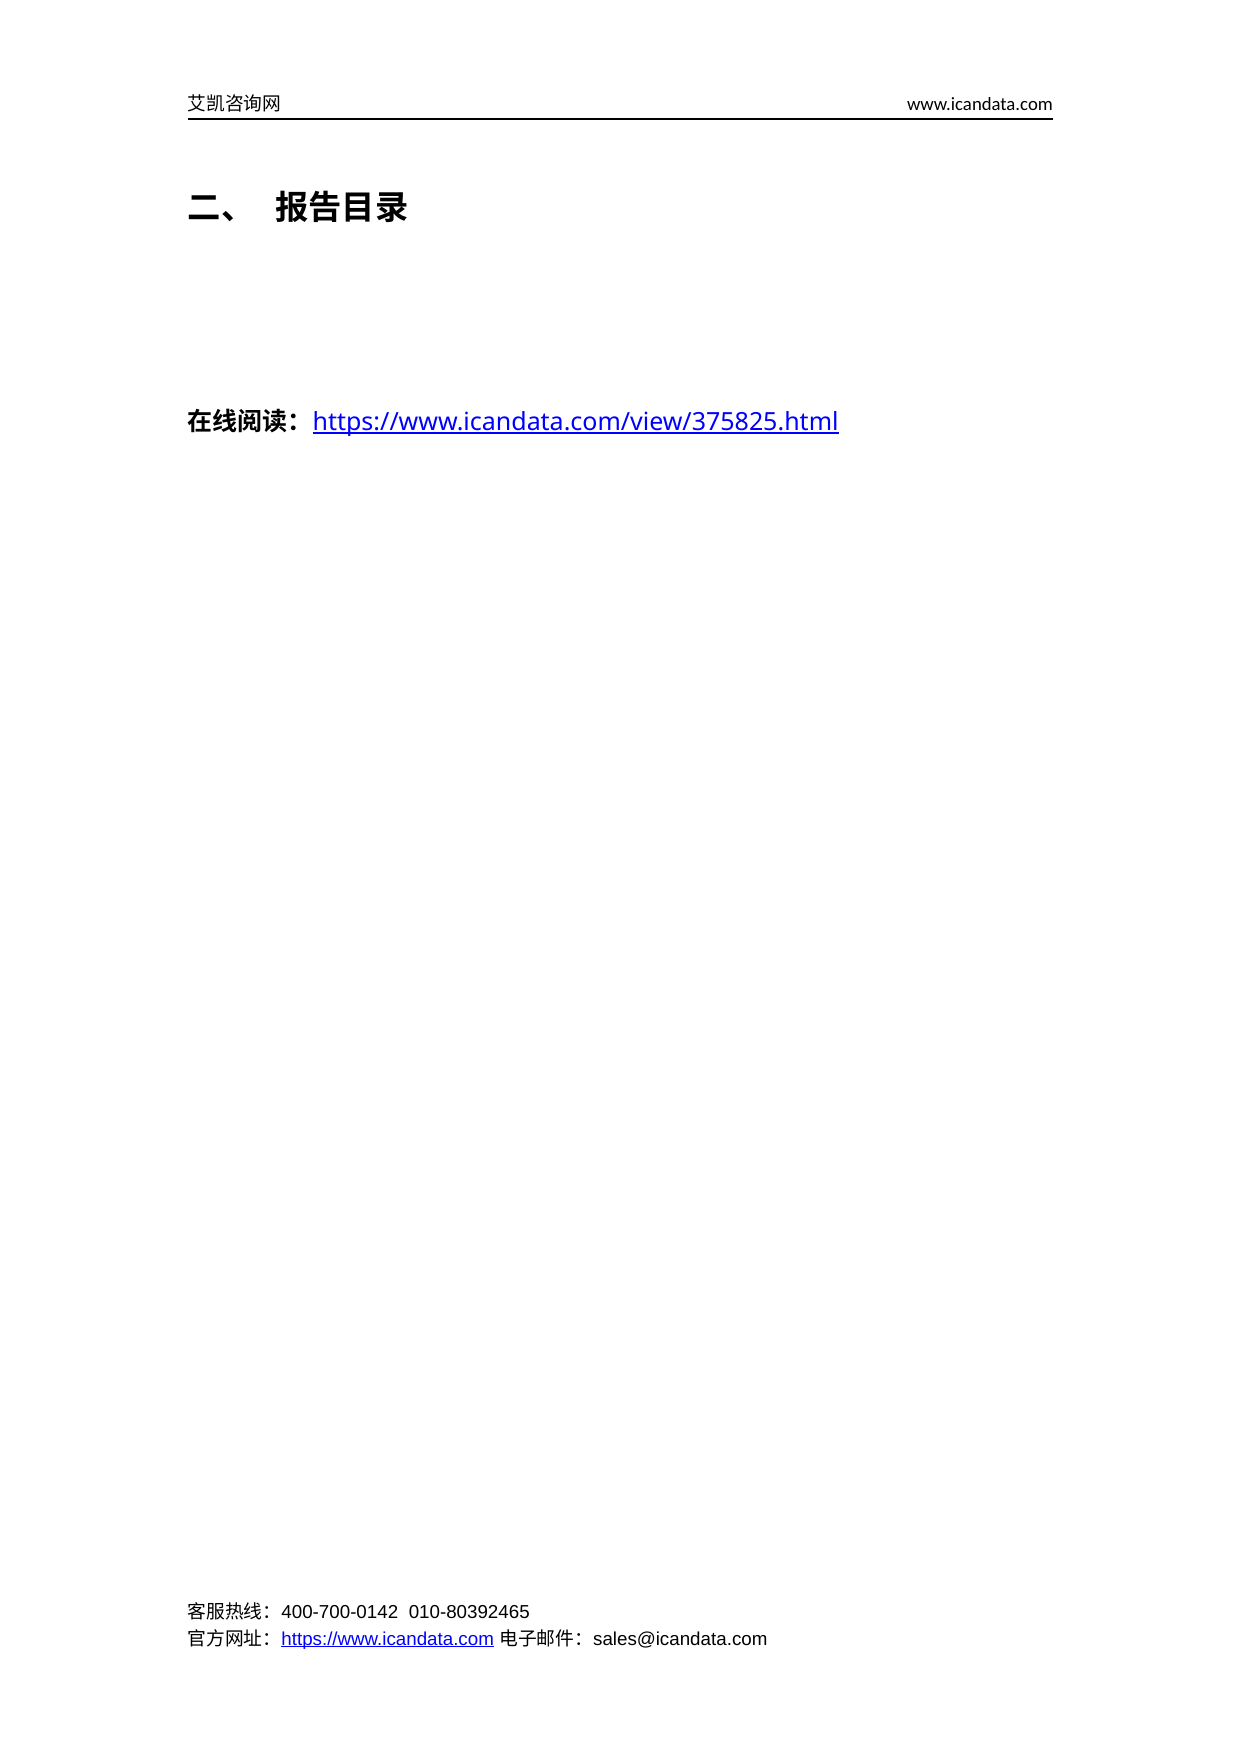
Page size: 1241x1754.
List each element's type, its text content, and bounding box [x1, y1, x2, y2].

text 在线阅读：https://www.icandata.com/view/375825.html [187, 387, 1053, 452]
subtitle 报告目录 [187, 172, 1053, 237]
